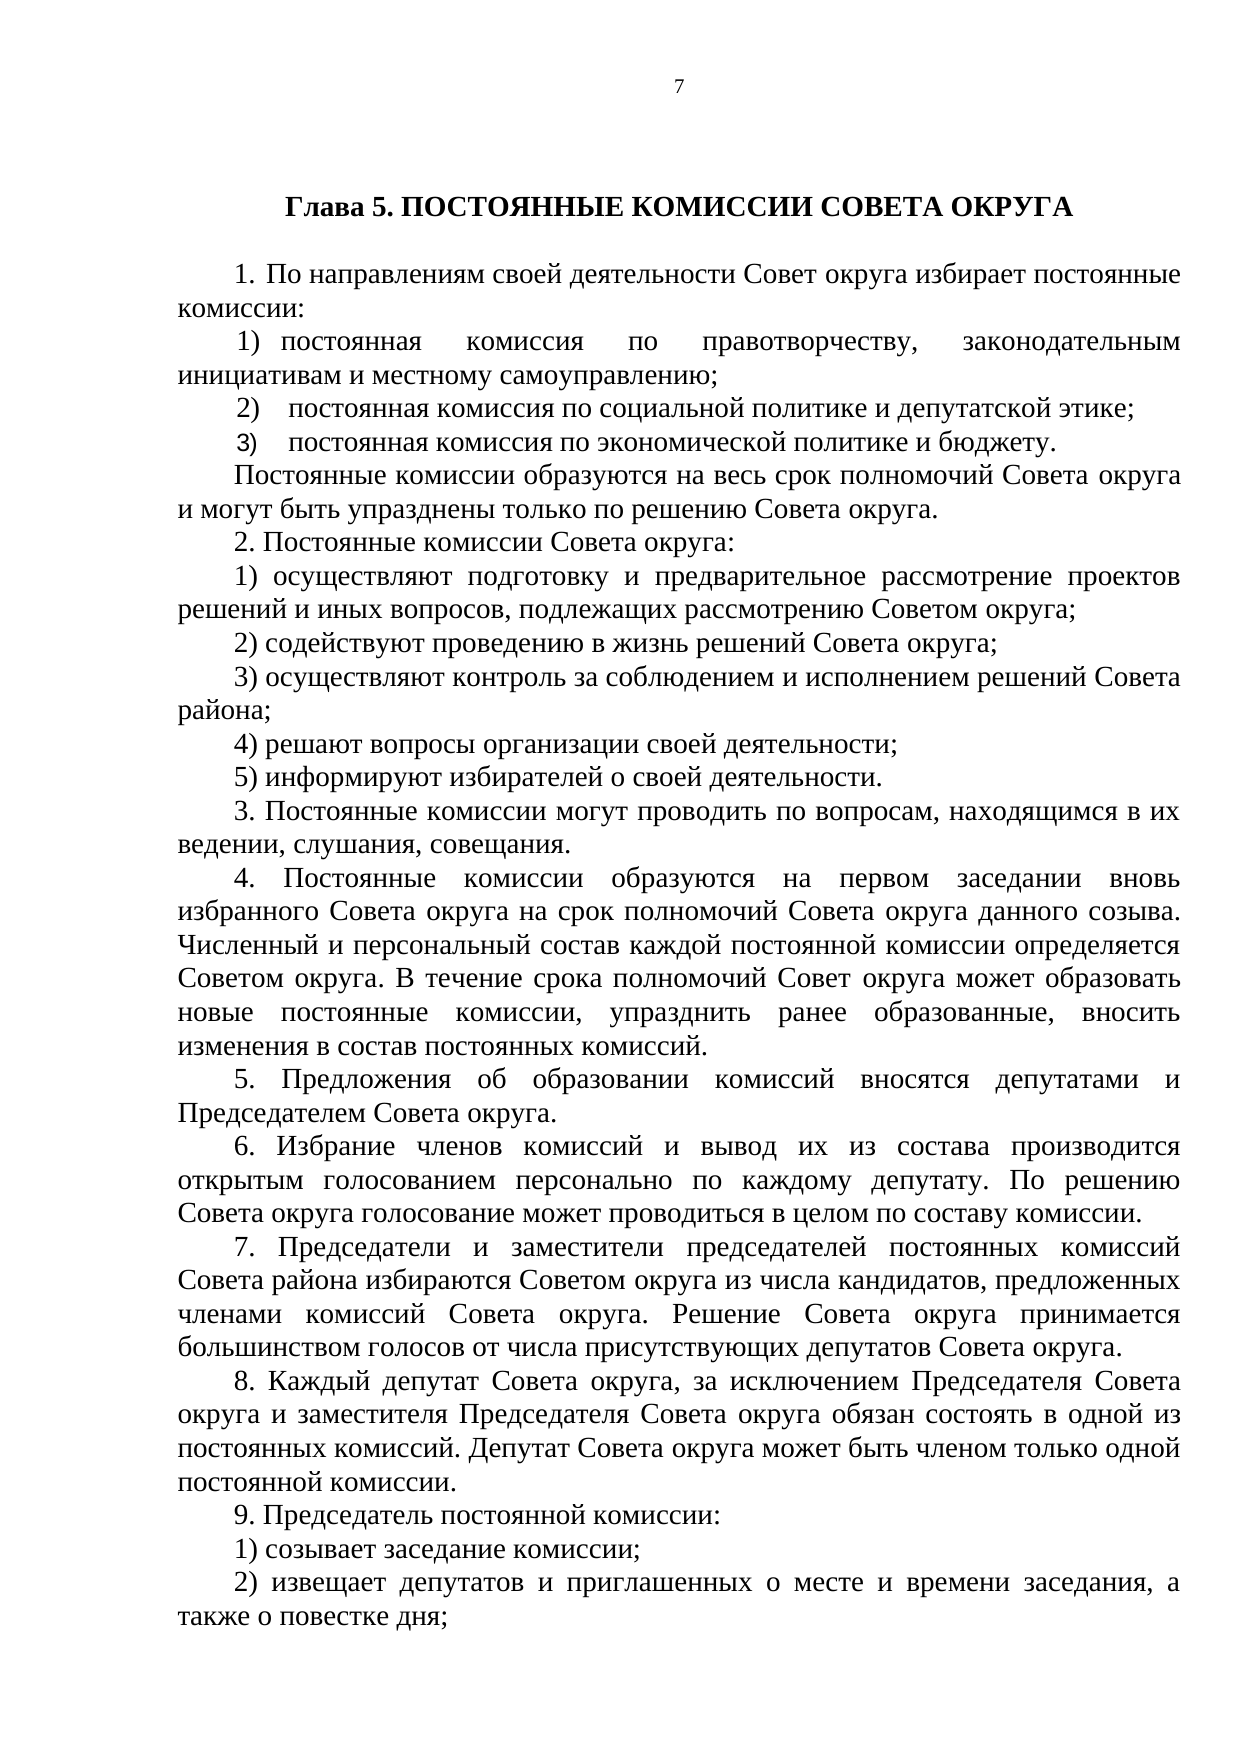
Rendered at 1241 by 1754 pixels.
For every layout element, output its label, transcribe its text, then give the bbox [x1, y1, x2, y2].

text 3) осуществляют контроль за соблюдением и исполнением решений Совета района; [177, 659, 1181, 726]
text 4) решают вопросы организации своей деятельности; [177, 726, 1181, 759]
text 1) созывает заседание комиссии; [177, 1531, 1181, 1564]
text 1) осуществляют подготовку и предварительное рассмотрение проектов решений и иных вопросов, подлежащих рассмотрению Советом округа; [177, 558, 1181, 625]
text 6. Избрание членов комиссий и вывод их из состава производится открытым голосованием персонально по каждому депутату. По решению Совета округа голосование может проводиться в целом по составу комиссии. [177, 1128, 1181, 1229]
list По направлениям своей деятельности Совет округа избирает постоянные комиссии: [177, 256, 1181, 323]
text 8. Каждый депутат Совета округа, за исключением Председателя Совета округа и заместителя Председателя Совета округа обязан состоять в одной из постоянных комиссий. Депутат Совета округа может быть членом только одной постоянной комиссии. [177, 1363, 1181, 1497]
text 2. Постоянные комиссии Совета округа: [177, 524, 1181, 558]
text 9. Председатель постоянной комиссии: [177, 1497, 1181, 1531]
text 5. Предложения об образовании комиссий вносятся депутатами и Председателем Совета округа. [177, 1061, 1181, 1128]
text 7. Председатели и заместители председателей постоянных комиссий Совета района избираются Советом округа из числа кандидатов, предложенных членами комиссий Совета округа. Решение Совета округа принимается большинством голосов от числа присутствующих депутатов Совета округа. [177, 1229, 1181, 1363]
text 4. Постоянные комиссии образуются на первом заседании вновь избранного Совета округа на срок полномочий Совета округа данного созыва. Численный и персональный состав каждой постоянной комиссии определяется Советом округа. В течение срока полномочий Совет округа может образовать новые постоянные комиссии, упразднить ранее образованные, вносить изменения в состав постоянных комиссий. [177, 860, 1181, 1061]
list постоянная комиссия по социальной политике и депутатской этике; [236, 390, 1181, 424]
text 3. Постоянные комиссии могут проводить по вопросам, находящимся в их ведении, слушания, совещания. [177, 793, 1181, 860]
text 2) содействуют проведению в жизнь решений Совета округа; [177, 625, 1181, 659]
list постоянная комиссия по экономической политике и бюджету. [236, 424, 1181, 457]
list постоянная комиссия по правотворчеству, законодательным инициативам и местному самоуправлению; [177, 323, 1181, 390]
text 5) информируют избирателей о своей деятельности. [177, 759, 1181, 793]
text Постоянные комиссии образуются на весь срок полномочий Совета округа и могут быть упразднены только по решению Совета округа. [177, 457, 1181, 524]
title Глава 5. ПОСТОЯННЫЕ КОМИССИИ СОВЕТА ОКРУГА [177, 189, 1181, 223]
text 2) извещает депутатов и приглашенных о месте и времени заседания, а также о повестке дня; [177, 1564, 1181, 1631]
